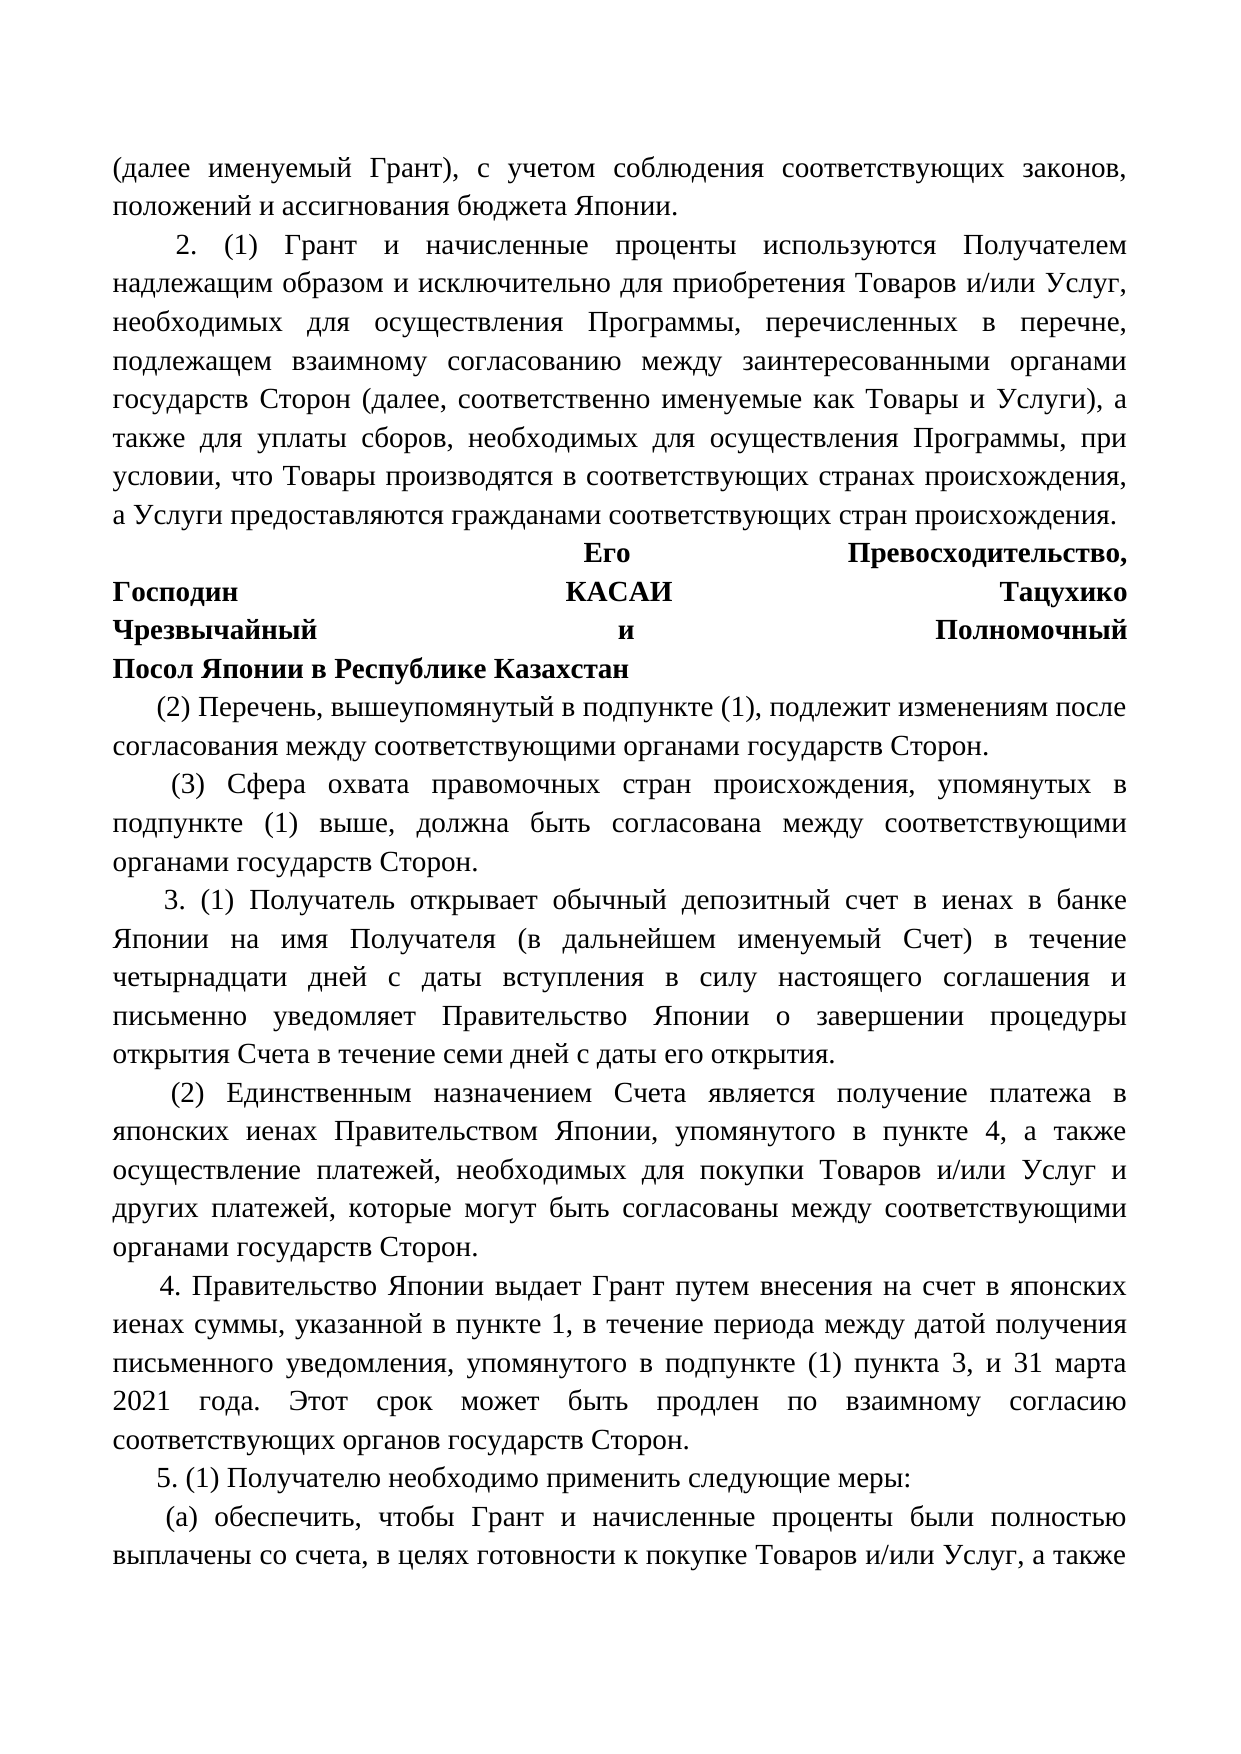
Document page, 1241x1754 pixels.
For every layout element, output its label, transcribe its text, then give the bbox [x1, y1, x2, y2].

text 3. (1) Получатель открывает обычный депозитный счет в иенах в банке Японии на имя Получателя (в дальнейшем именуемый Счет) в течение четырнадцати дней с даты вступления в силу настоящего соглашения и письменно уведомляет Правительство Японии о завершении процедуры открытия Счета в течение семи дней с даты его открытия. [112, 882, 1128, 1070]
text 4. Правительство Японии выдает Грант путем внесения на счет в японских иенах суммы, указанной в пункте 1, в течение периода между датой получения письменного уведомления, упомянутого в подпункте (1) пункта 3, и 31 марта 2021 года. Этот срок может быть продлен по взаимному согласию соответствующих органов государств Сторон. [112, 1268, 1128, 1455]
text Его Превосходительство, Господин КАСАИ Тацухико Чрезвычайный и Полномочный Посол Японии в Республике Казахстан [112, 535, 1128, 684]
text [112, 1499, 1128, 1571]
text (3) Сфера охвата правомочных стран происхождения, упомянутых в подпункте (1) выше, должна быть согласована между соответствующими органами государств Сторон. [112, 767, 1128, 877]
text 5. (1) Получателю необходимо применить следующие меры: [112, 1460, 1128, 1494]
text 2. (1) Грант и начисленные проценты используются Получателем надлежащим образом и исключительно для приобретения Товаров и/или Услуг, необходимых для осуществления Программы, перечисленных в перечне, подлежащем взаимному согласованию между заинтересованными органами государств Сторон (далее, соответственно именуемые как Товары и Услуги), а также для уплаты сборов, необходимых для осуществления Программы, при условии, что Товары производятся в соответствующих странах происхождения, а Услуги предоставляются гражданами соответствующих стран происхождения. [112, 227, 1128, 530]
text (2) Перечень, вышеупомянутый в подпункте (1), подлежит изменениям после согласования между соответствующими органами государств Сторон. [112, 689, 1128, 762]
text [112, 150, 1128, 222]
text (2) Единственным назначением Счета является получение платежа в японских иенах Правительством Японии, упомянутого в пункте 4, а также осуществление платежей, необходимых для покупки Товаров и/или Услуг и других платежей, которые могут быть согласованы между соответствующими органами государств Сторон. [112, 1075, 1128, 1263]
